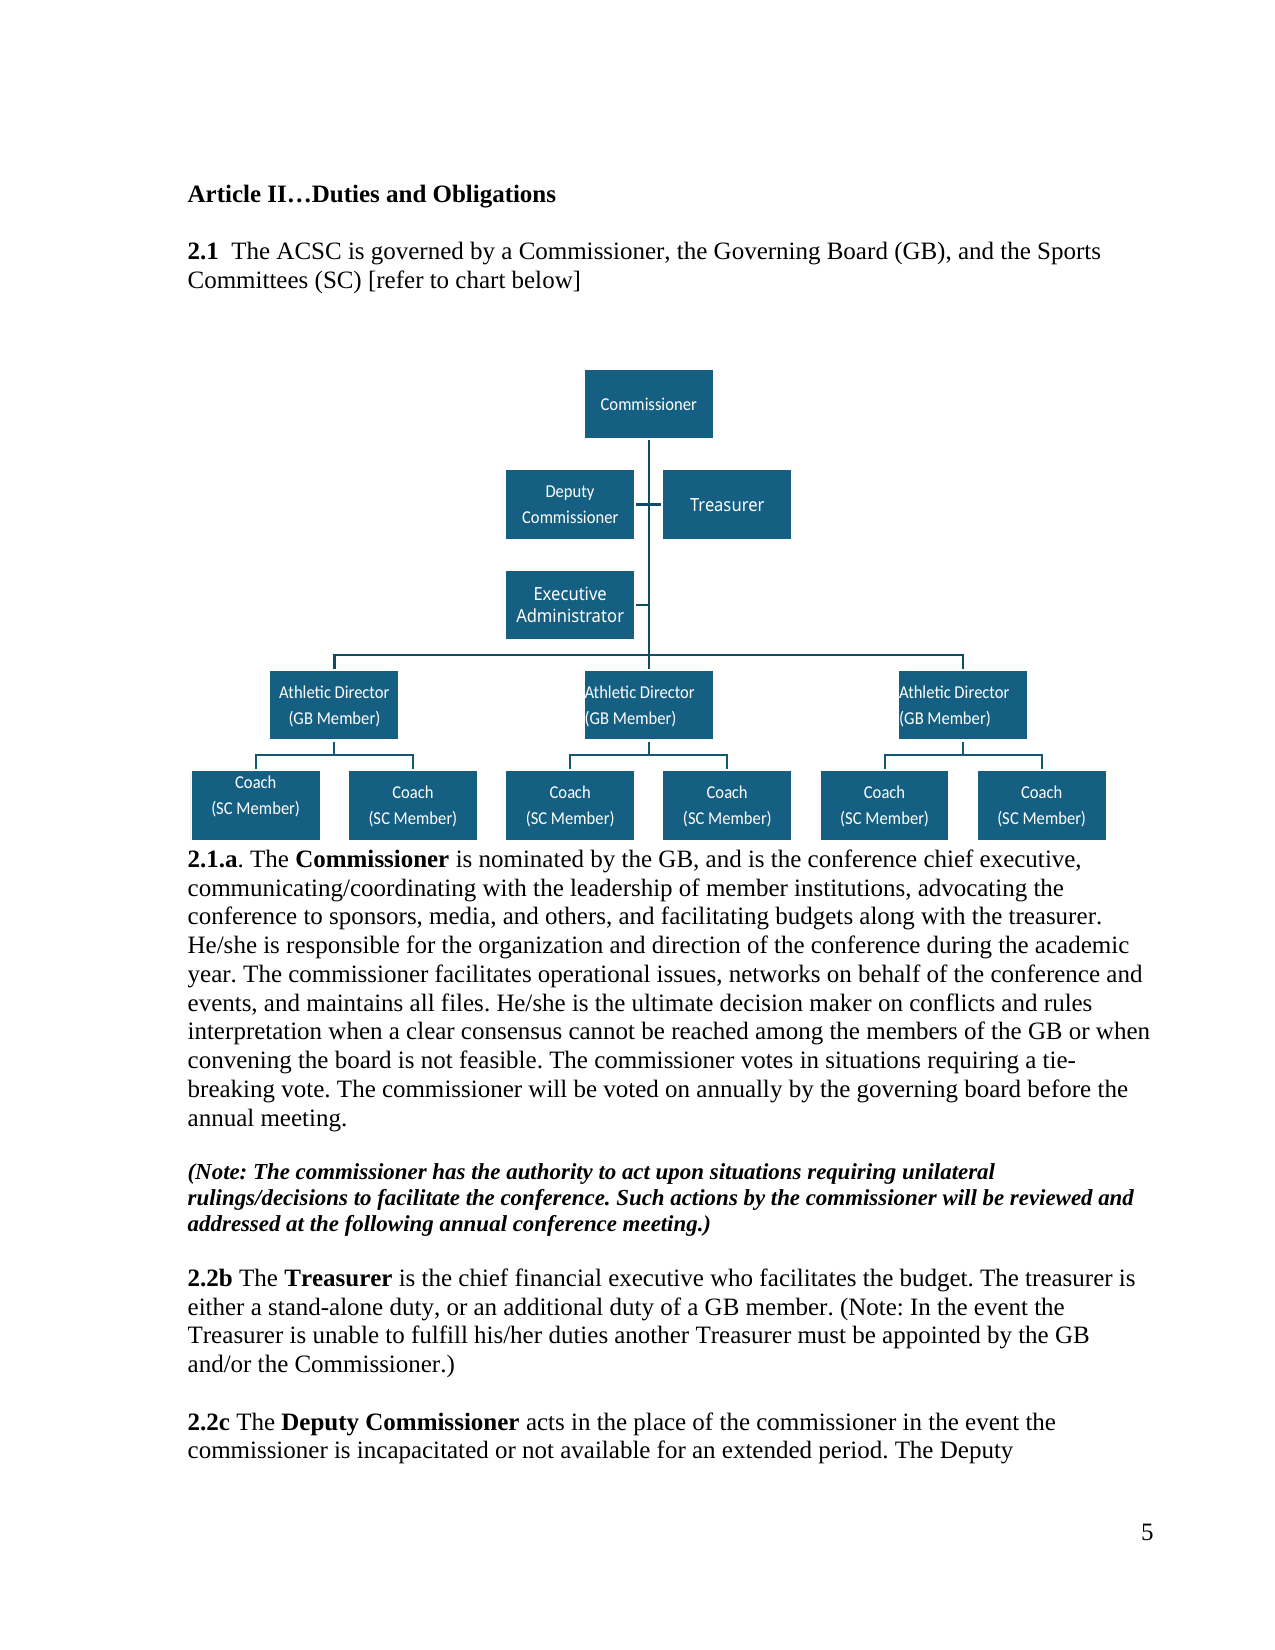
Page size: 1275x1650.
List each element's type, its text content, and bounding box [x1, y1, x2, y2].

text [187, 1407, 1153, 1464]
text 2.1 The ACSC is governed by a Commissioner, the Governing Board (GB), and the Sports Committees (SC) [refer to chart below] [187, 236, 1153, 294]
text (Note: The commissioner has the authority to act upon situations requiring unilateral rulings/decisions to facilitate the conference. Such actions by the commissioner will be reviewed and addressed at the following annual conference meeting.) [187, 1158, 1153, 1237]
text Article II…Duties and Obligations [187, 179, 1153, 207]
text 2.2b The Treasurer is the chief financial executive who facilitates the budget. The treasurer is either a stand-alone duty, or an additional duty of a GB member. (Note: In the event the Treasurer is unable to fulfill his/her duties another Treasurer must be appointed by the GB and/or the Commissioner.) [187, 1263, 1153, 1378]
text 2.1.a. The Commissioner is nominated by the GB, and is the conference chief executive, communicating/coordinating with the leadership of member institutions, advocating the conference to sponsors, media, and others, and facilitating budgets along with the treasurer. He/she is responsible for the organization and direction of the conference during the academic year. The commissioner facilitates operational issues, networks on behalf of the conference and events, and maintains all files. He/she is the ultimate decision maker on conflicts and rules interpretation when a clear consensus cannot be reached among the members of the GB or when convening the board is not feasible. The commissioner votes in situations requiring a tie-breaking vote. The commissioner will be voted on annually by the governing board before the annual meeting. [187, 844, 1153, 1131]
